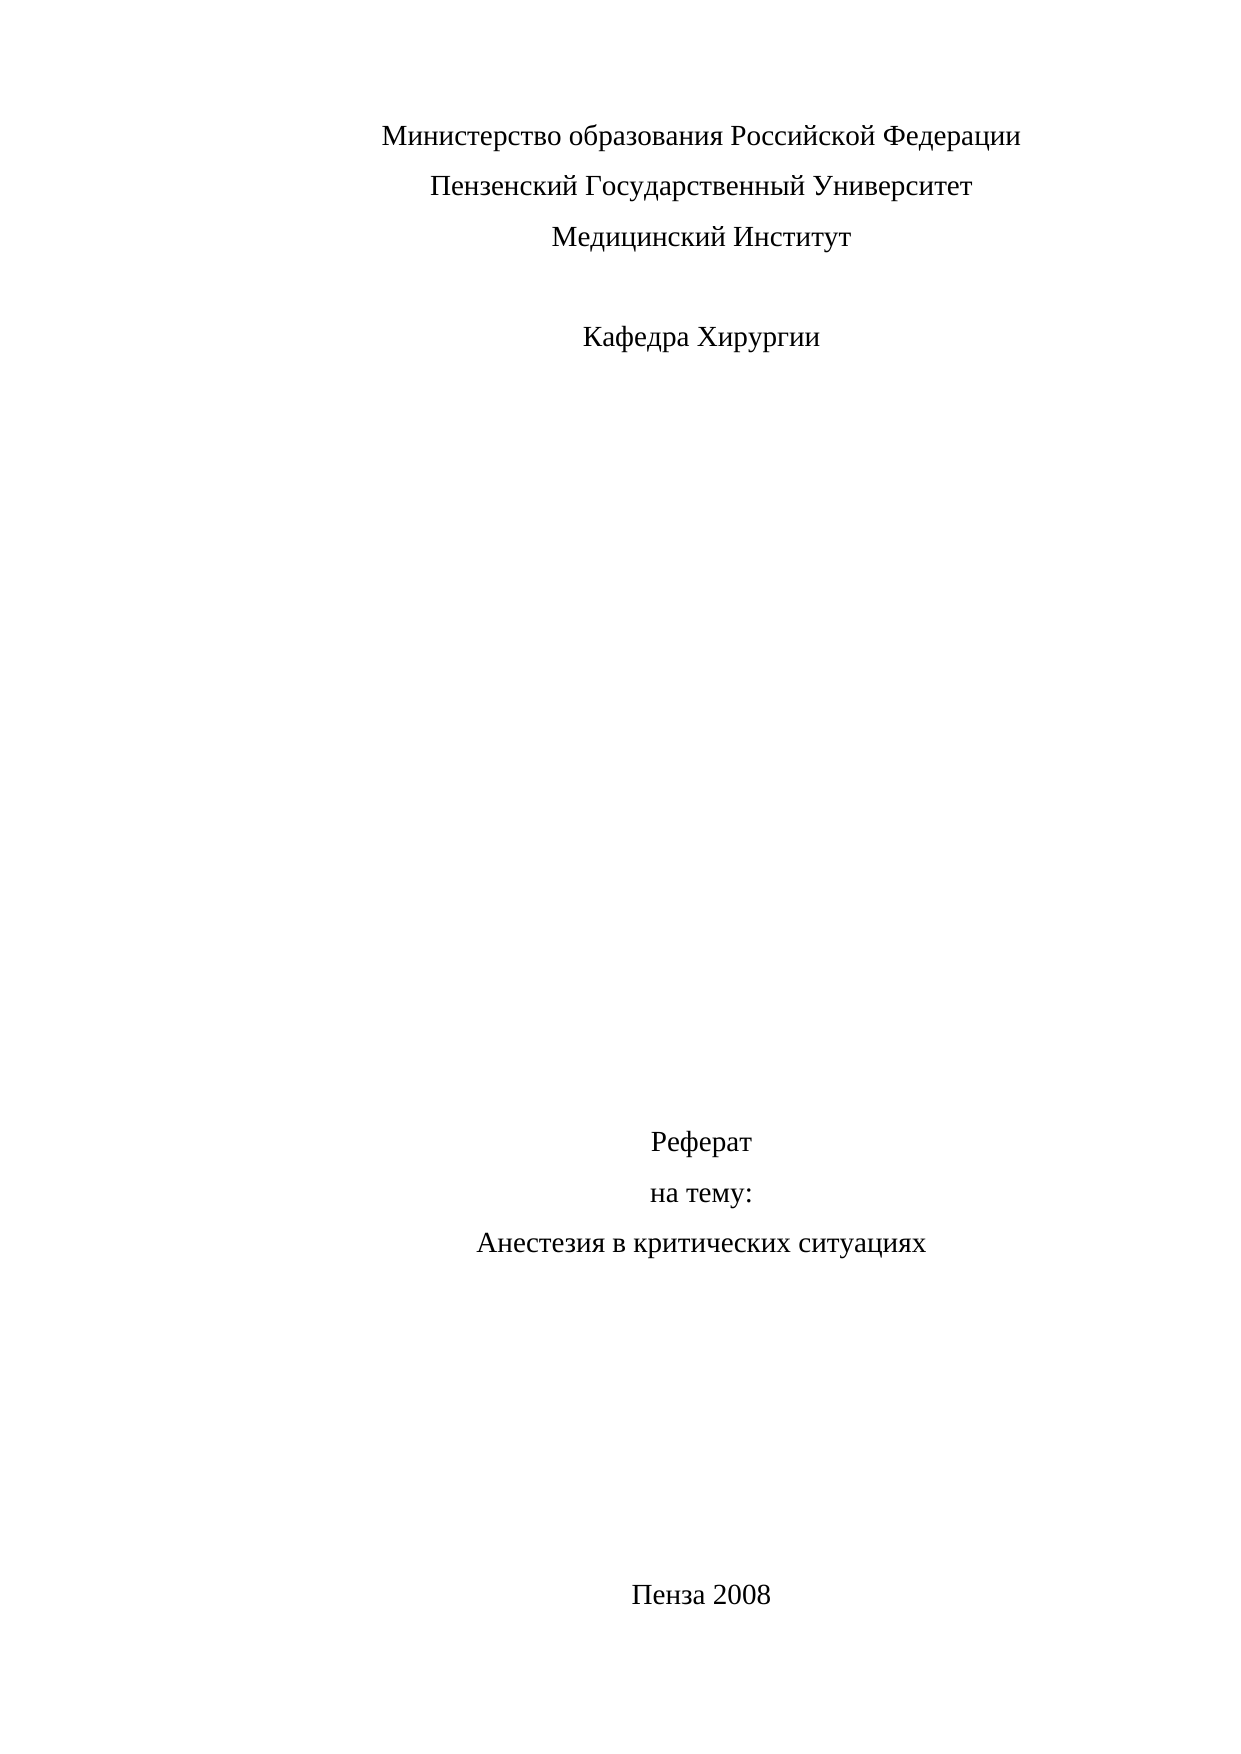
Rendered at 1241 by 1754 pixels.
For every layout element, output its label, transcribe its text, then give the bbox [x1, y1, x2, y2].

text Пенза 2008 [177, 1577, 1152, 1611]
text на тему: [177, 1175, 1152, 1208]
text Пензенский Государственный Университет [177, 168, 1152, 202]
text Кафедра Хирургии [177, 319, 1152, 353]
text Медицинский Институт [177, 219, 1152, 252]
text Реферат [177, 1124, 1152, 1158]
subtitle Анестезия в критических ситуациях [177, 1225, 1152, 1258]
text Министерство образования Российской Федерации [177, 118, 1152, 152]
